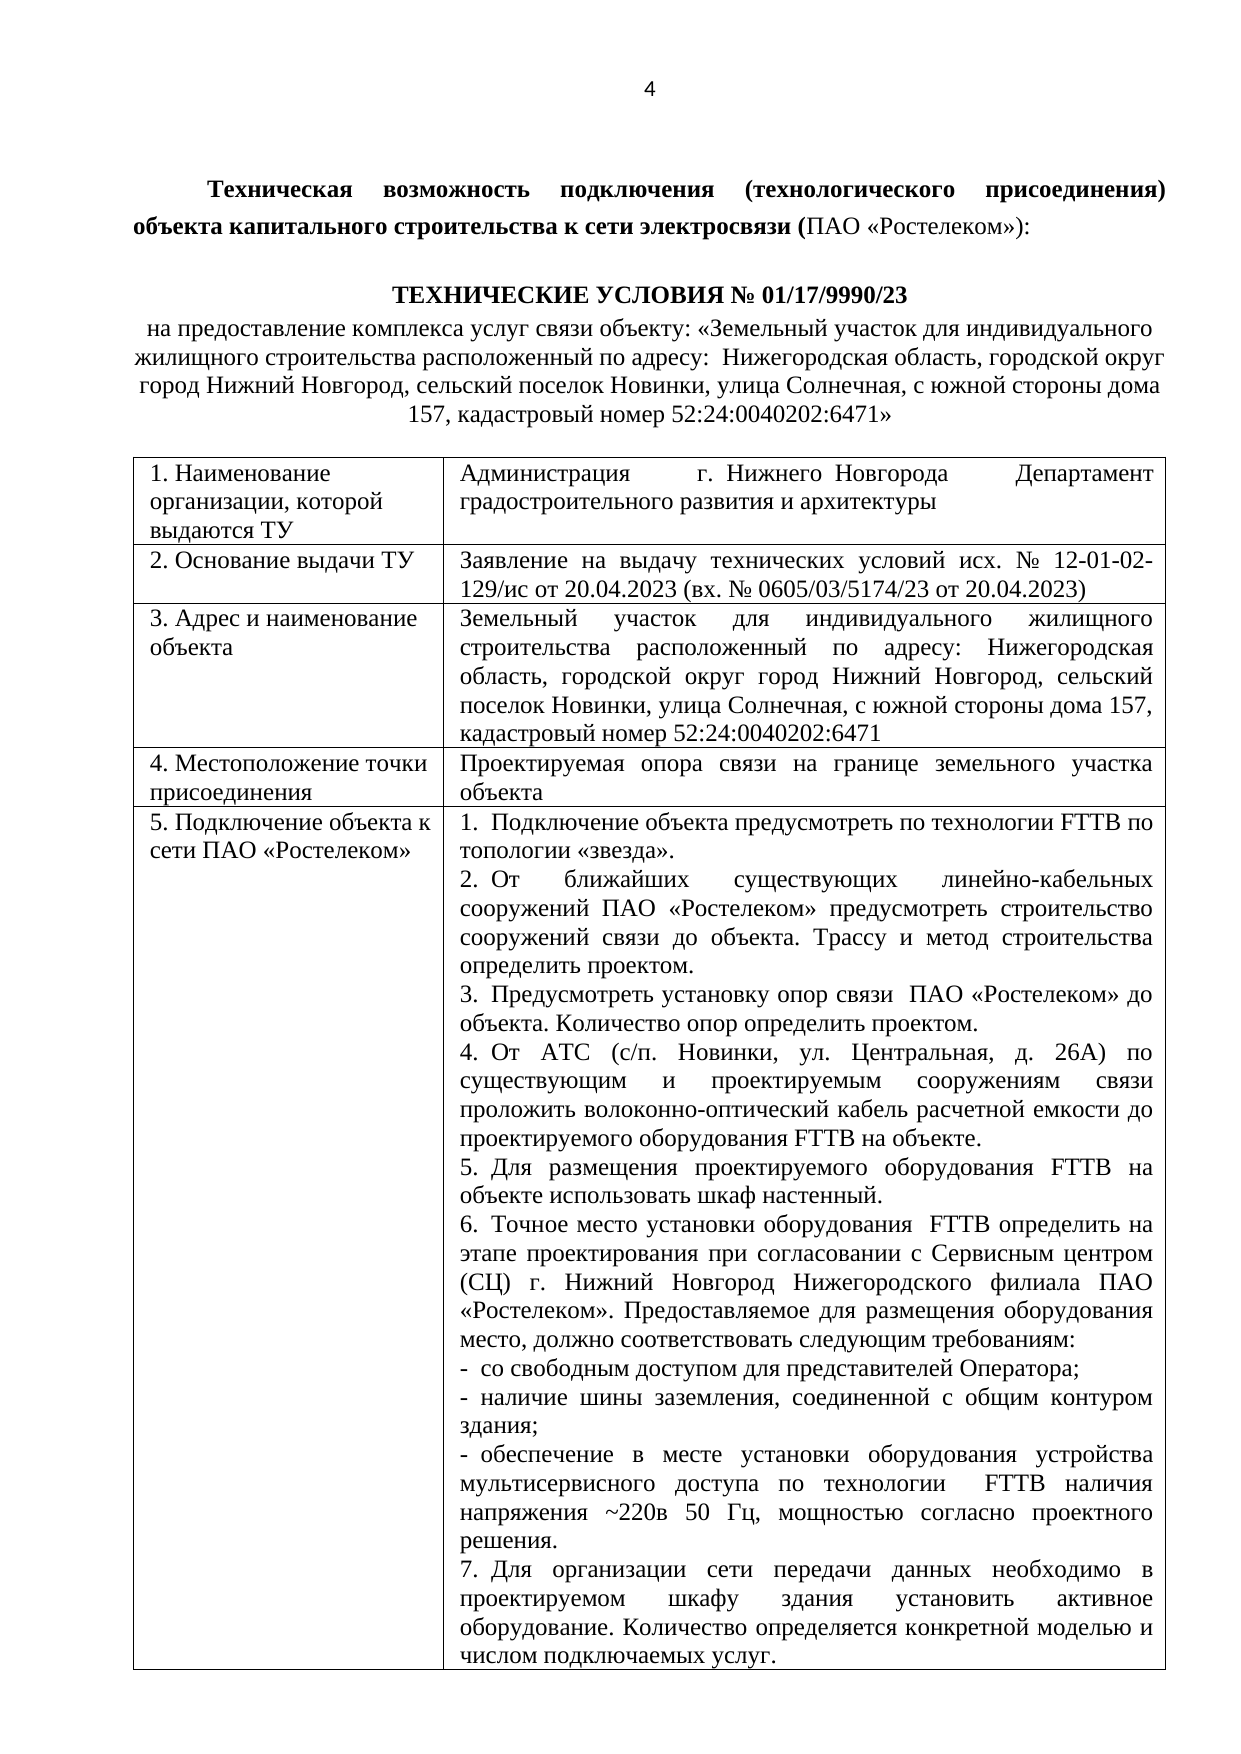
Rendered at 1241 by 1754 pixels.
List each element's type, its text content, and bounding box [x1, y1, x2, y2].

table_header 1. Наименование организации, которой выдаются ТУ [134, 458, 443, 544]
text Техническая возможность подключения (технологического присоединения) объекта капитального строительства к сети электросвязи (ПАО «Ростелеком»): [133, 167, 1167, 242]
table_cell 4. Местоположение точки присоединения [134, 748, 443, 806]
table_cell 5. Подключение объекта к сети ПАО «Ростелеком» [134, 807, 443, 1669]
table_cell Земельный участок для индивидуального жилищного строительства расположенный по адресу: Нижегородская область, городской округ город Нижний Новгород, сельский поселок Новинки, улица Солнечная, с южной стороны дома 157, кадастровый номер 52:24:0040202:6471 [444, 604, 1165, 747]
table_cell 2. Основание выдачи ТУ [134, 545, 443, 602]
text на предоставление комплекса услуг связи объекту: «Земельный участок для индивидуального жилищного строительства расположенный по адресу: Нижегородская область, городской округ город Нижний Новгород, сельский поселок Новинки, улица Солнечная, с южной стороны дома 157, кадастровый номер 52:24:0040202:6471» [133, 313, 1167, 428]
table_cell 3. Адрес и наименование объекта [134, 604, 443, 747]
table_cell 1. Подключение объекта предусмотреть по технологии FTTB по топологии «звезда». 2. От ближайших существующих линейно-кабельных сооружений ПАО «Ростелеком» предусмотреть строительство сооружений связи до объекта. Трассу и метод строительства определить проектом. 3. Предусмотреть установку опор связи ПАО «Ростелеком» до объекта. Количество опор определить проектом. 4. От АТС (с/п. Новинки, ул. Центральная, д. 26А) по существующим и проектируемым сооружениям связи проложить волоконно-оптический кабель расчетной емкости до проектируемого оборудования FTTB на объекте. 5. Для размещения проектируемого оборудования FTTB на объекте использовать шкаф настенный. 6. Точное место установки оборудования FTTB определить на этапе проектирования при согласовании с Сервисным центром (СЦ) г. Нижний Новгород Нижегородского филиала ПАО «Ростелеком». Предоставляемое для размещения оборудования место, должно соответствовать следующим требованиям: - со свободным доступом для представителей Оператора; - наличие шины заземления, соединенной с общим контуром здания; - обеспечение в месте установки оборудования устройства мультисервисного доступа по технологии FTTB наличия напряжения ~220в 50 Гц, мощностью согласно проектного решения. 7. Для организации сети передачи данных необходимо в проектируемом шкафу здания установить активное оборудование. Количество определяется конкретной моделью и числом подключаемых услуг. [444, 807, 1165, 1669]
table_header Администрация г. Нижнего Новгорода Департамент градостроительного развития и архитектуры [444, 458, 1165, 544]
table_cell Проектируемая опора связи на границе земельного участка объекта [444, 748, 1165, 806]
text ТЕХНИЧЕСКИЕ УСЛОВИЯ № 01/17/9990/23 [133, 280, 1167, 308]
table_cell Заявление на выдачу технических условий исх. № 12-01-02-129/ис от 20.04.2023 (вх. № 0605/03/5174/23 от 20.04.2023) [444, 545, 1165, 602]
